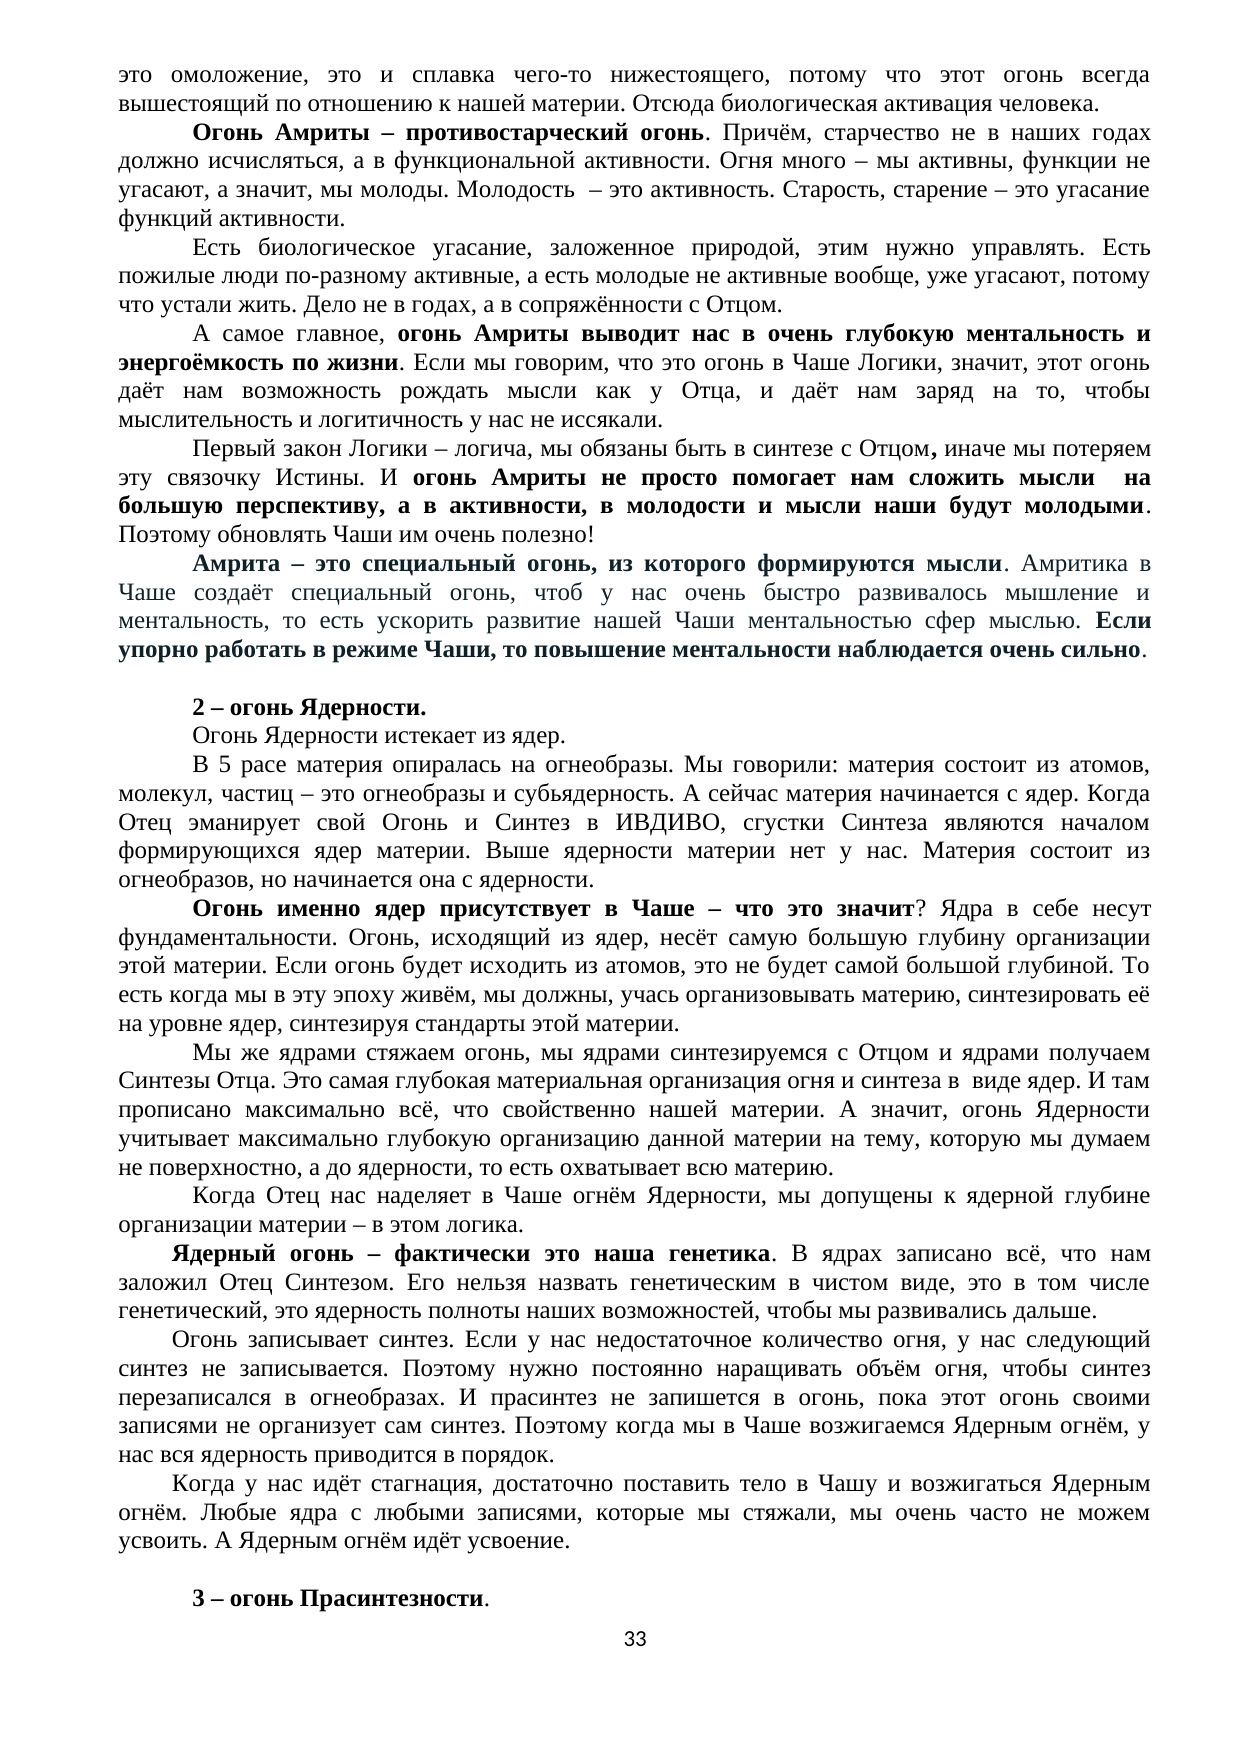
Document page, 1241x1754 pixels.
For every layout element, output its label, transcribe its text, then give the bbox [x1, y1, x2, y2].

text Мы же ядрами стяжаем огонь, мы ядрами синтезируемся с Отцом и ядрами получаем Синтезы Отца. Это самая глубокая материальная организация огня и синтеза в виде ядер. И там прописано максимально всё, что свойственно нашей материи. А значит, огонь Ядерности учитывает максимально глубокую организацию данной материи на тему, которую мы думаем не поверхностно, а до ядерности, то есть охватывает всю материю. [118, 1037, 1152, 1180]
text Когда Отец нас наделяет в Чаше огнём Ядерности, мы допущены к ядерной глубине организации материи – в этом логика. [118, 1180, 1152, 1238]
text Огонь Ядерности истекает из ядер. [118, 720, 1152, 749]
text Огонь именно ядер присутствует в Чаше – что это значит? Ядра в себе несут фундаментальности. Огонь, исходящий из ядер, несёт самую большую глубину организации этой материи. Если огонь будет исходить из атомов, это не будет самой большой глубиной. То есть когда мы в эту эпоху живём, мы должны, учась организовывать материю, синтезировать её на уровне ядер, синтезируя стандарты этой материи. [118, 893, 1152, 1037]
text Когда у нас идёт стагнация, достаточно поставить тело в Чашу и возжигаться Ядерным огнём. Любые ядра с любыми записями, которые мы стяжали, мы очень часто не можем усвоить. А Ядерным огнём идёт усвоение. [118, 1468, 1152, 1554]
text Первый закон Логики – логича, мы обязаны быть в синтезе с Отцом, иначе мы потеряем эту связочку Истины. И огонь Амриты не просто помогает нам сложить мысли на большую перспективу, а в активности, в молодости и мысли наши будут молодыми. Поэтому обновлять Чаши им очень полезно! [118, 433, 1152, 548]
text 2 – огонь Ядерности. [118, 692, 1152, 720]
text 3 – огонь Прасинтезности. [118, 1583, 1152, 1612]
text Есть биологическое угасание, заложенное природой, этим нужно управлять. Есть пожилые люди по-разному активные, а есть молодые не активные вообще, уже угасают, потому что устали жить. Дело не в годах, а в сопряжённости с Отцом. [118, 232, 1152, 318]
text А самое главное, огонь Амриты выводит нас в очень глубокую ментальность и энергоёмкость по жизни. Если мы говорим, что это огонь в Чаше Логики, значит, этот огонь даёт нам возможность рождать мысли как у Отца, и даёт нам заряд на то, чтобы мыслительность и логитичность у нас не иссякали. [118, 318, 1152, 433]
text В 5 расе материя опиралась на огнеобразы. Мы говорили: материя состоит из атомов, молекул, частиц – это огнеобразы и субьядерность. А сейчас материя начинается с ядер. Когда Отец эманирует свой Огонь и Синтез в ИВДИВО, сгустки Синтеза являются началом формирующихся ядер материи. Выше ядерности материи нет у нас. Материя состоит из огнеобразов, но начинается она с ядерности. [118, 749, 1152, 893]
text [118, 59, 1152, 117]
text Огонь записывает синтез. Если у нас недостаточное количество огня, у нас следующий синтез не записывается. Поэтому нужно постоянно наращивать объём огня, чтобы синтез перезаписался в огнеобразах. И прасинтез не запишется в огонь, пока этот огонь своими записями не организует сам синтез. Поэтому когда мы в Чаше возжигаемся Ядерным огнём, у нас вся ядерность приводится в порядок. [118, 1324, 1152, 1468]
text Амрита – это специальный огонь, из которого формируются мысли. Амритика в Чаше создаёт специальный огонь, чтоб у нас очень быстро развивалось мышление и ментальность, то есть ускорить развитие нашей Чаши ментальностью сфер мыслью. Если упорно работать в режиме Чаши, то повышение ментальности наблюдается очень сильно. [118, 548, 1152, 663]
text Ядерный огонь – фактически это наша генетика. В ядрах записано всё, что нам заложил Отец Синтезом. Его нельзя назвать генетическим в чистом виде, это в том числе генетический, это ядерность полноты наших возможностей, чтобы мы развивались дальше. [118, 1238, 1152, 1324]
text Огонь Амриты – противостарческий огонь. Причём, старчество не в наших годах должно исчисляться, а в функциональной активности. Огня много – мы активны, функции не угасают, а значит, мы молоды. Молодость – это активность. Старость, старение – это угасание функций активности. [118, 117, 1152, 232]
